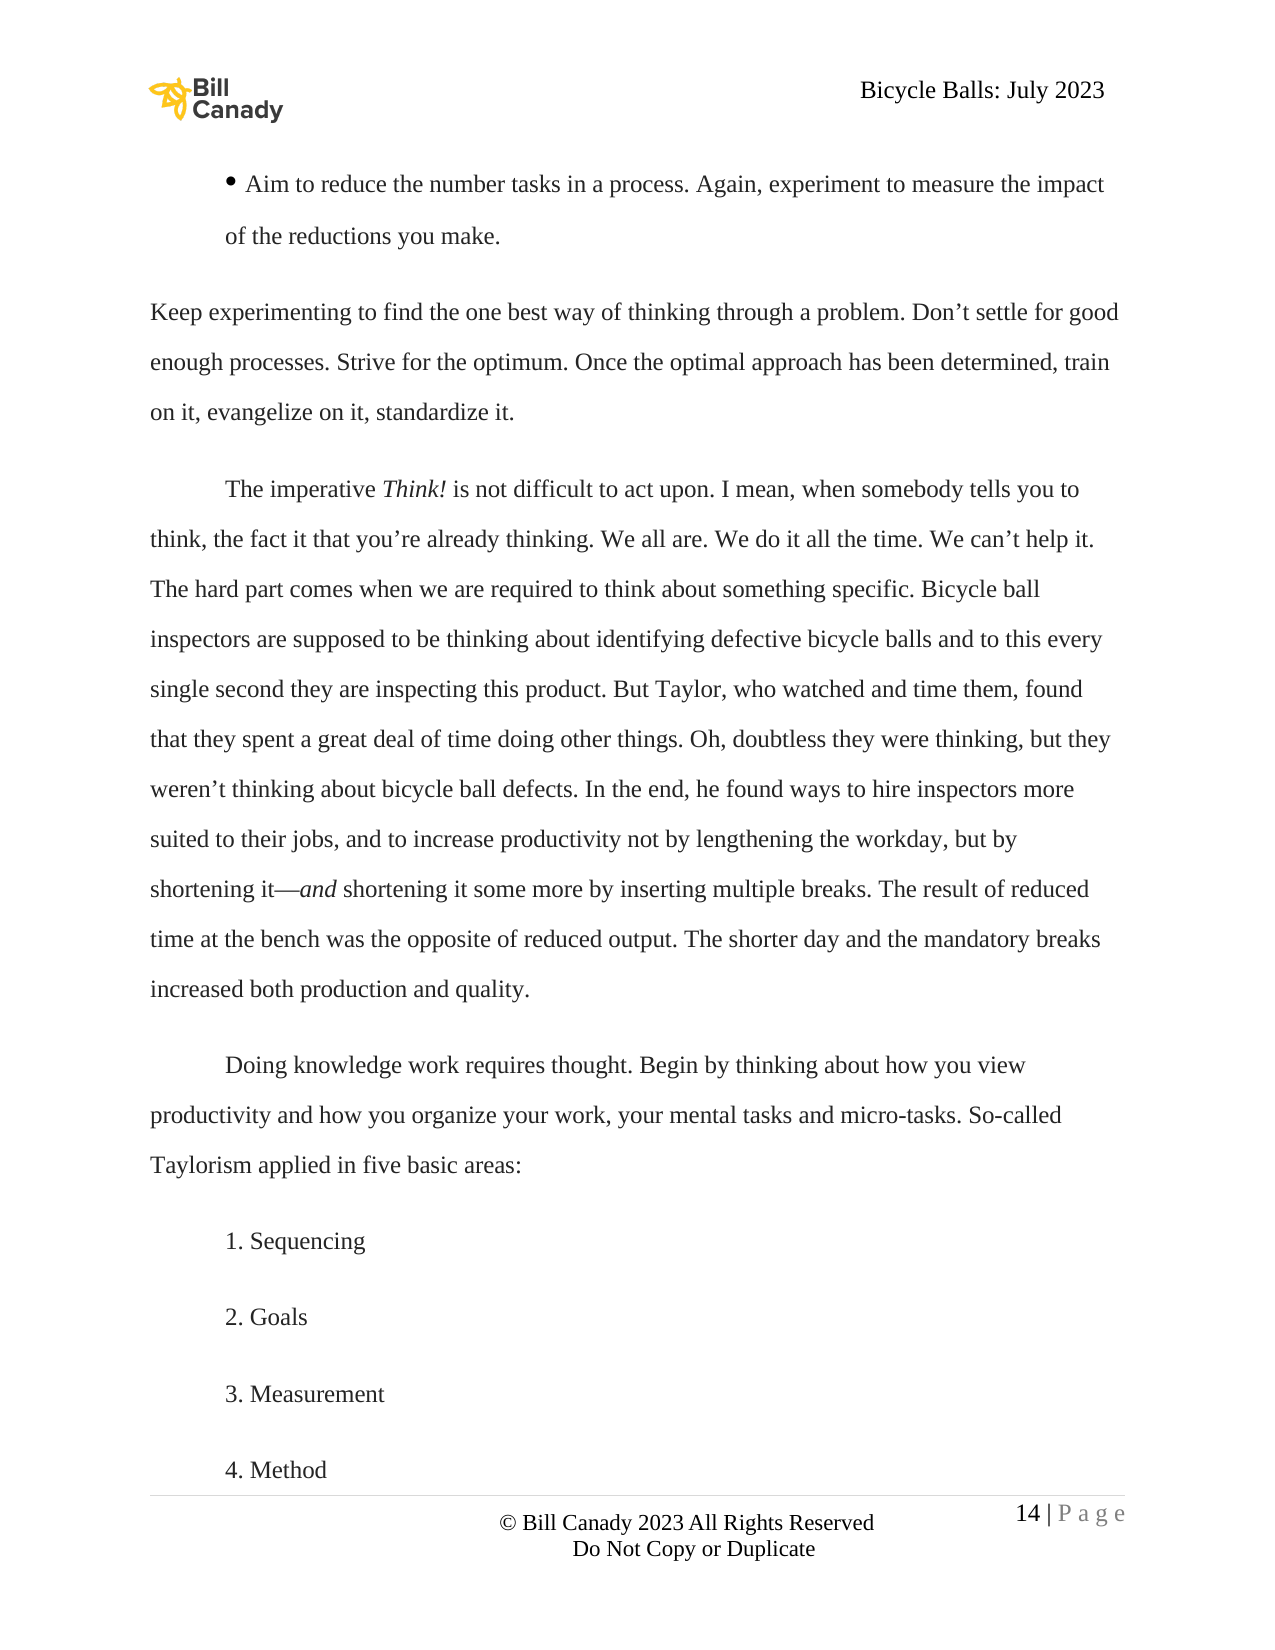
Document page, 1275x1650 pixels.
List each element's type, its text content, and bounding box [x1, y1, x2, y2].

text 2. Goals [225, 1281, 1125, 1331]
text 1. Sequencing [225, 1205, 1125, 1255]
text Doing knowledge work requires thought. Begin by thinking about how you view productivity and how you organize your work, your mental tasks and micro-tasks. So-called Taylorism applied in five basic areas: [150, 1029, 1125, 1179]
text Keep experimenting to find the one best way of thinking through a problem. Don’t settle for good enough processes. Strive for the optimum. Once the optimal approach has been determined, train on it, evangelize on it, standardize it. [150, 276, 1125, 426]
text 3. Measurement [225, 1357, 1125, 1407]
text The imperative Think! is not difficult to act upon. I mean, when somebody tells you to think, the fact it that you’re already thinking. We all are. We do it all the time. We can’t help it. The hard part comes when we are required to think about something specific. Bicycle ball inspectors are supposed to be thinking about identifying defective bicycle balls and to this every single second they are inspecting this product. But Taylor, who watched and time them, found that they spent a great deal of time doing other things. Oh, doubtless they were thinking, but they weren’t thinking about bicycle ball defects. In the end, he found ways to hire inspectors more suited to their jobs, and to increase productivity not by lengthening the workday, but by shortening it—and shortening it some more by inserting multiple breaks. The result of reduced time at the bench was the opposite of reduced output. The shorter day and the mandatory breaks increased both production and quality. [150, 452, 1125, 1002]
picture [147, 69, 286, 129]
text 4. Method [225, 1434, 1125, 1484]
text • Aim to reduce the number tasks in a process. Again, experiment to measure the impact of the reductions you make. [225, 150, 1125, 250]
